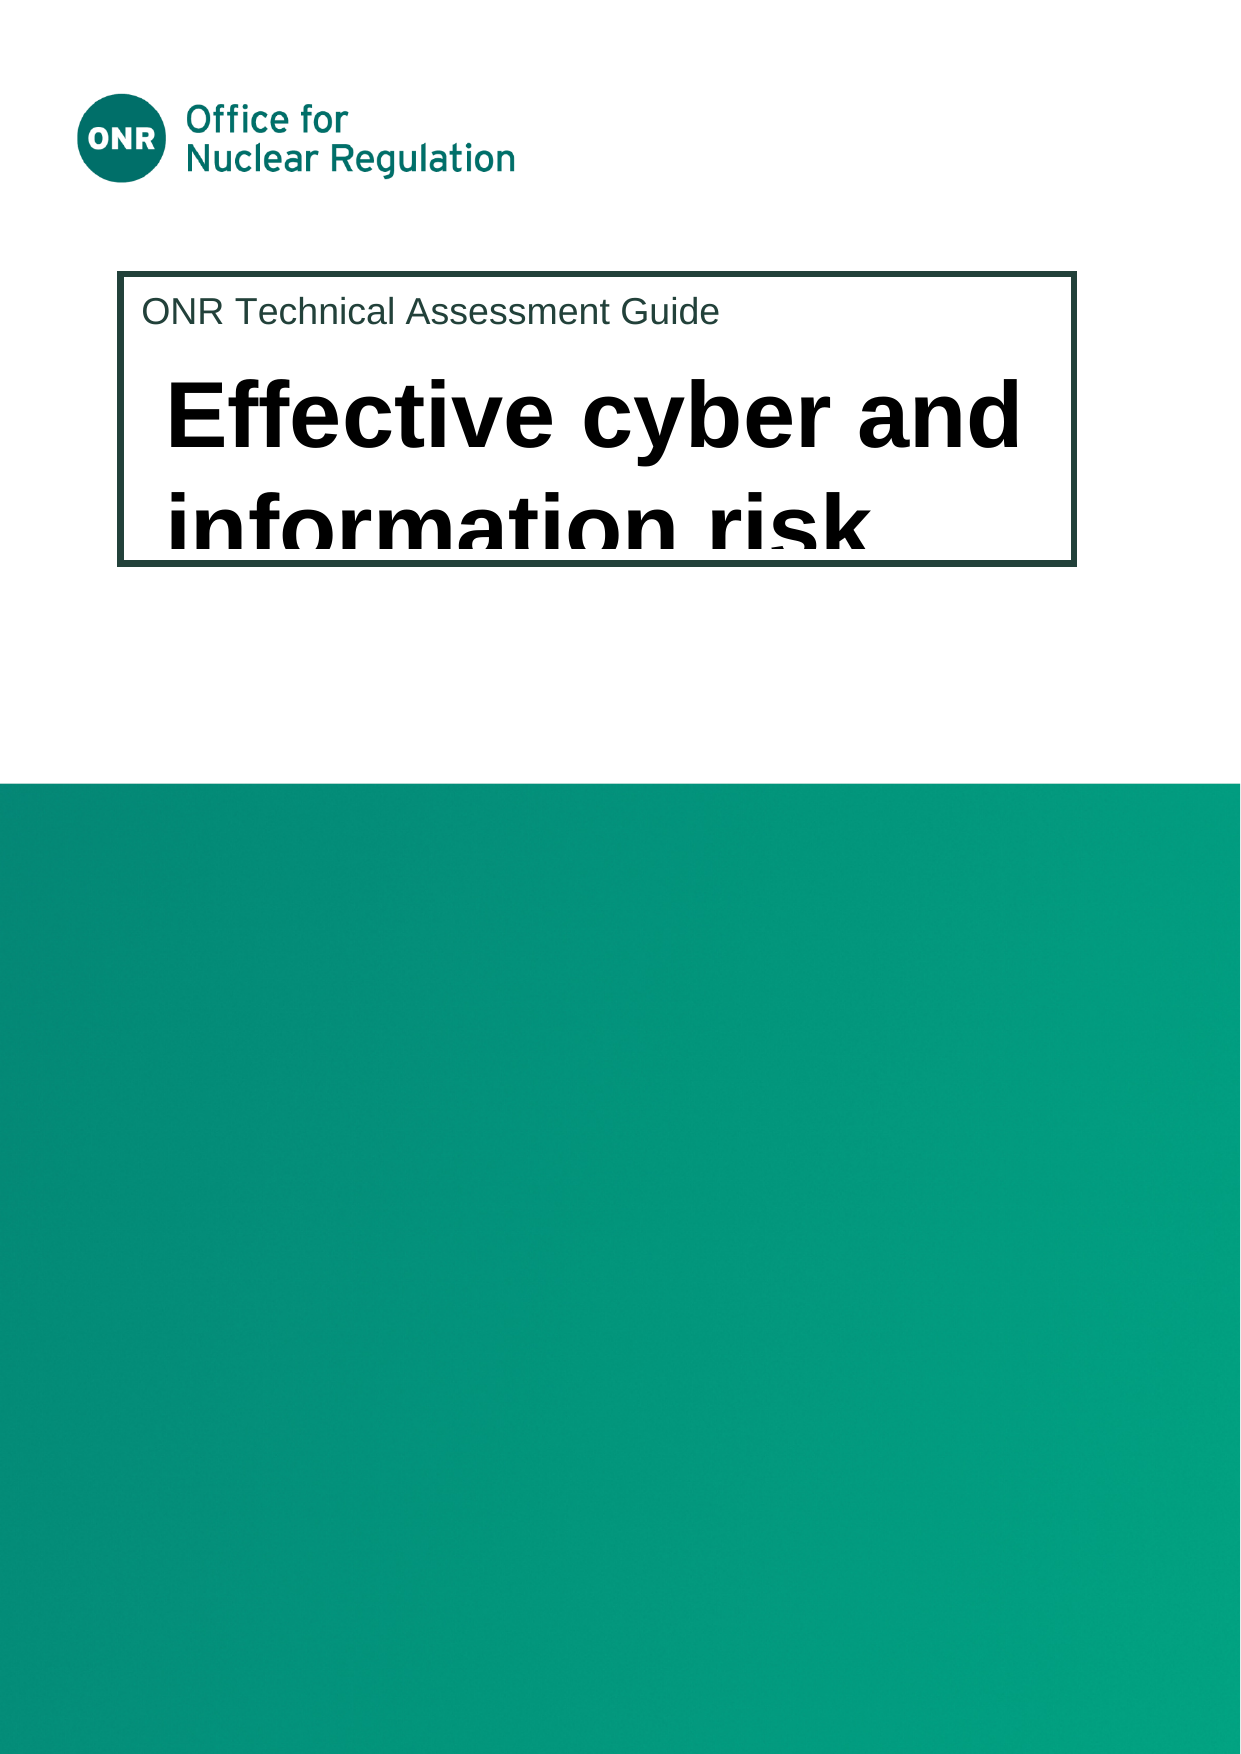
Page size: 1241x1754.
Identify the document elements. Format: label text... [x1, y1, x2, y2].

table_header [120, 150, 1074, 271]
table_cell ONR Technical Assessment Guide [124, 277, 1071, 560]
picture [0, 0, 1241, 1754]
